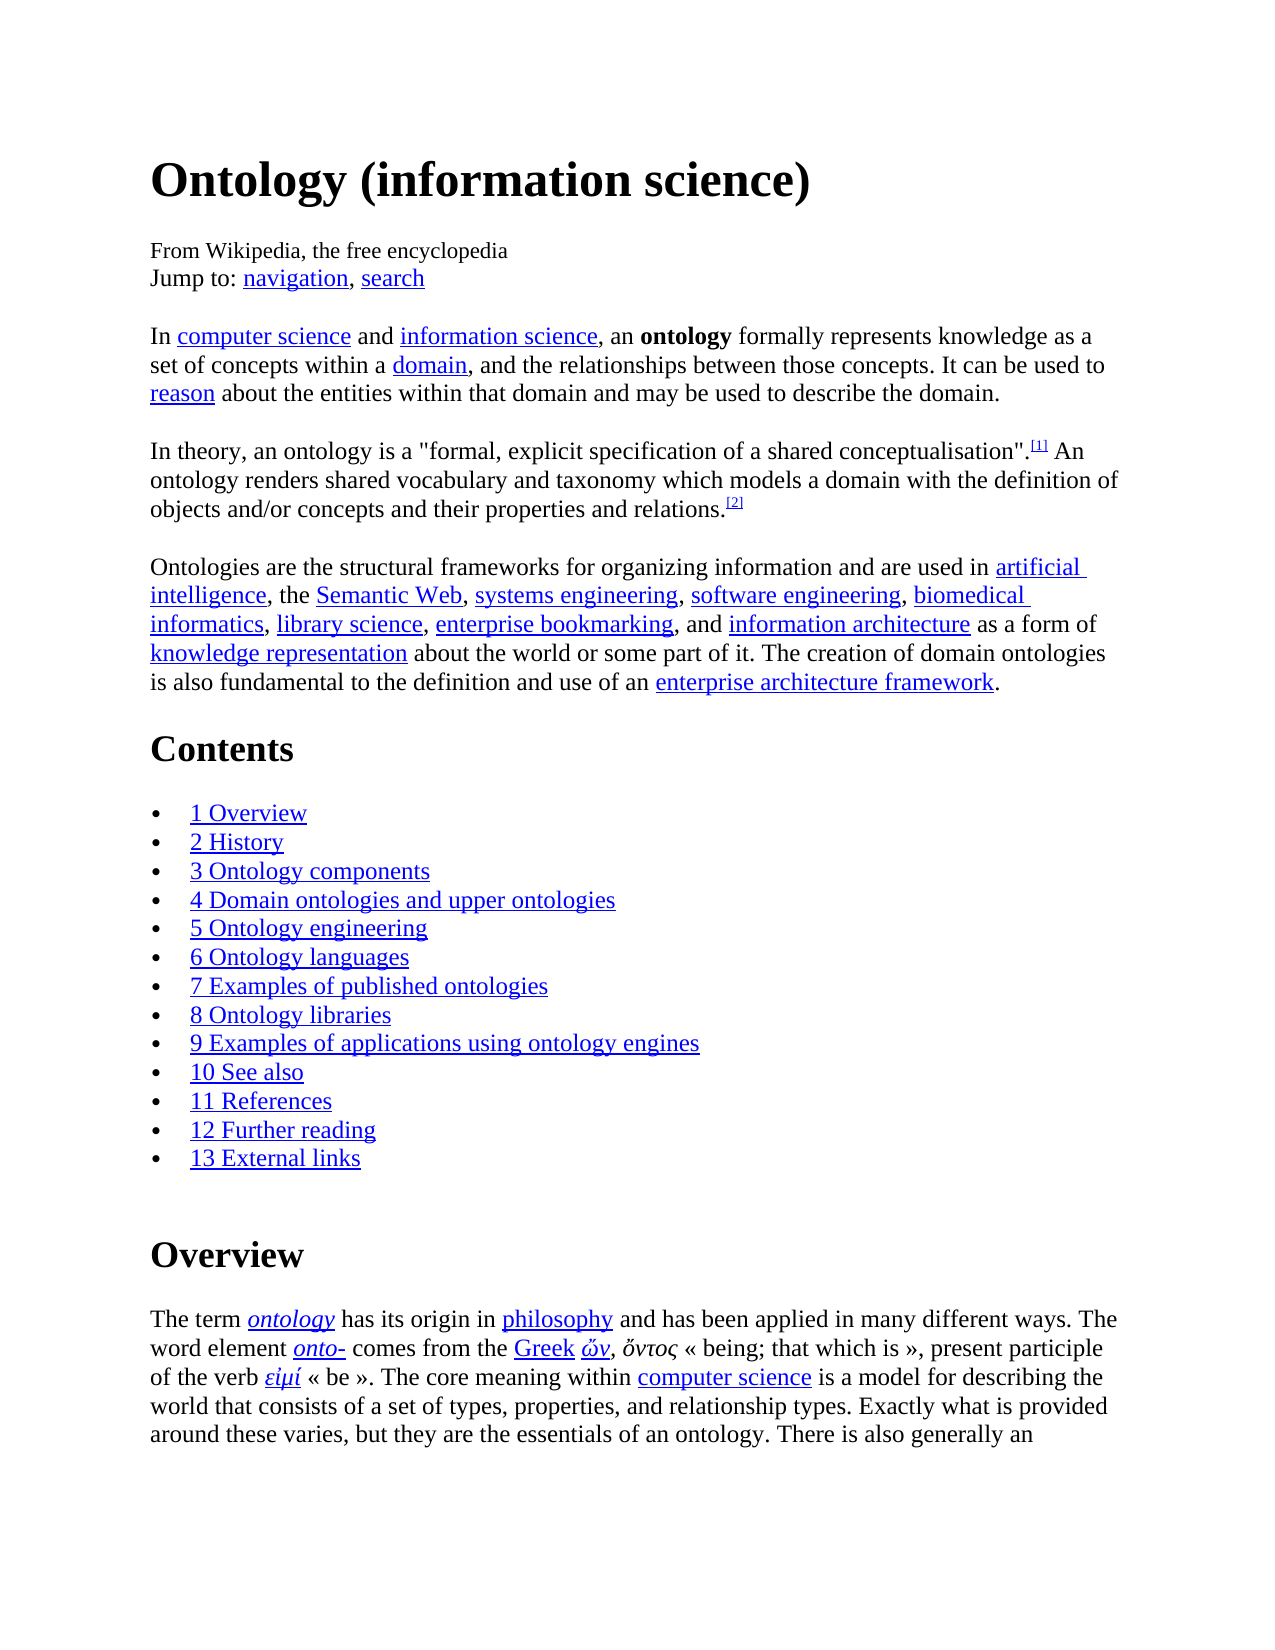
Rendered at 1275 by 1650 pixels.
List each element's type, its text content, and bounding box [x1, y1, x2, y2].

table_header Contents 1 Overview 2 History 3 Ontology components 4 Domain ontologies and upper ontologies 5 Ontology engineering 6 Ontology languages 7 Examples of published ontologies 8 Ontology libraries 9 Examples of applications using ontology engines 10 See also 11 References 12 Further reading 13 External links [149, 725, 710, 1203]
text Overview [150, 1232, 1125, 1275]
text Ontology (information science) [150, 150, 1125, 207]
text In theory, an ontology is a "formal, explicit specification of a shared conceptualisation".[1] An ontology renders shared vocabulary and taxonomy which models a domain with the definition of objects and/or concepts and their properties and relations.[2] [150, 436, 1125, 523]
text In computer science and information science, an ontology formally represents knowledge as a set of concepts within a domain, and the relationships between those concepts. It can be used to reason about the entities within that domain and may be used to describe the domain. [150, 321, 1125, 407]
text Jump to: navigation, search [150, 263, 1125, 292]
text From Wikipedia, the free encyclopedia [150, 237, 1125, 263]
text Ontologies are the structural frameworks for organizing information and are used in artificial intelligence, the Semantic Web, systems engineering, software engineering, biomedical informatics, library science, enterprise bookmarking, and information architecture as a form of knowledge representation about the world or some part of it. The creation of domain ontologies is also fundamental to the definition and use of an enterprise architecture framework. [150, 552, 1125, 696]
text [150, 1304, 1125, 1448]
